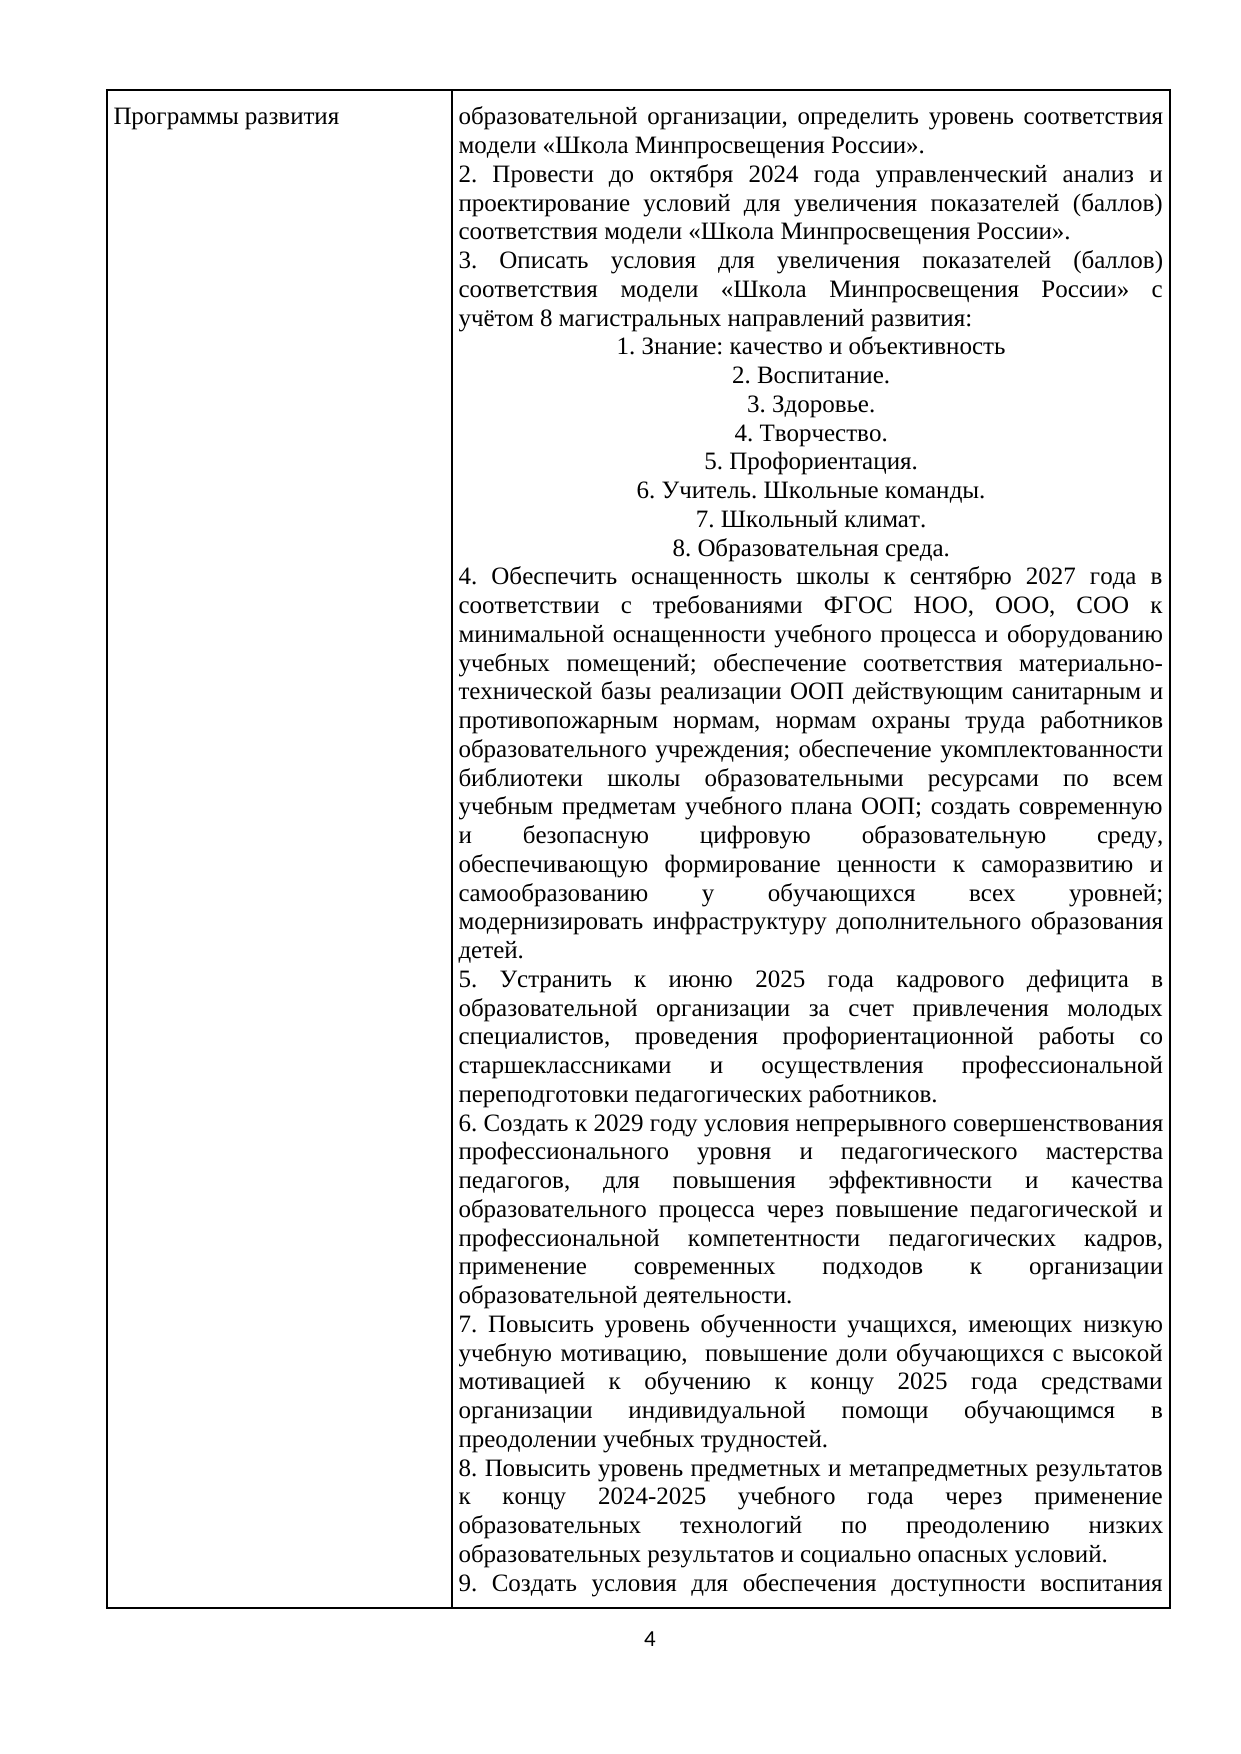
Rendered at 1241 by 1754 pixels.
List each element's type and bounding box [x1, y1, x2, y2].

table_cell [453, 91, 1169, 1607]
table_cell [108, 91, 451, 1607]
